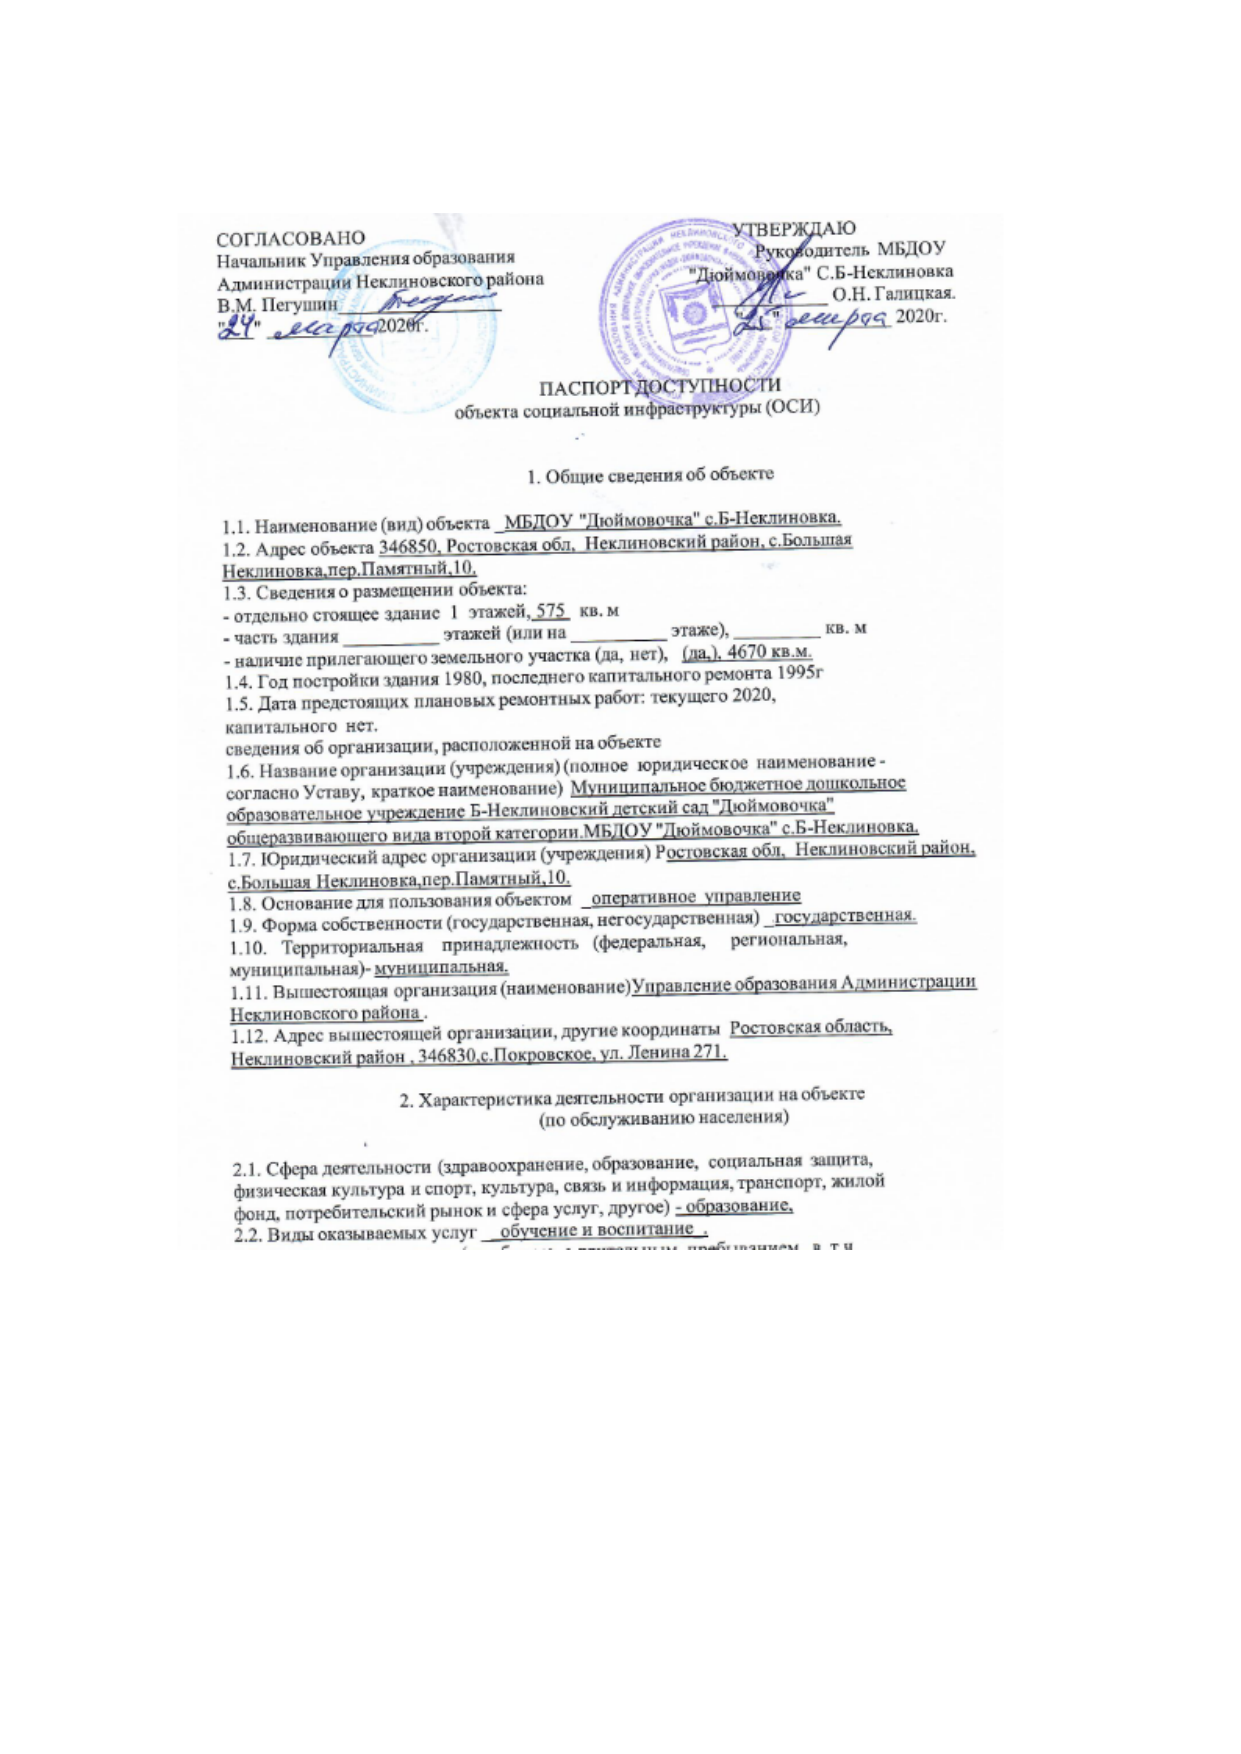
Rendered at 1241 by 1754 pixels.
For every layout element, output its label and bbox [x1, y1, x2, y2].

picture [177, 213, 1004, 1250]
